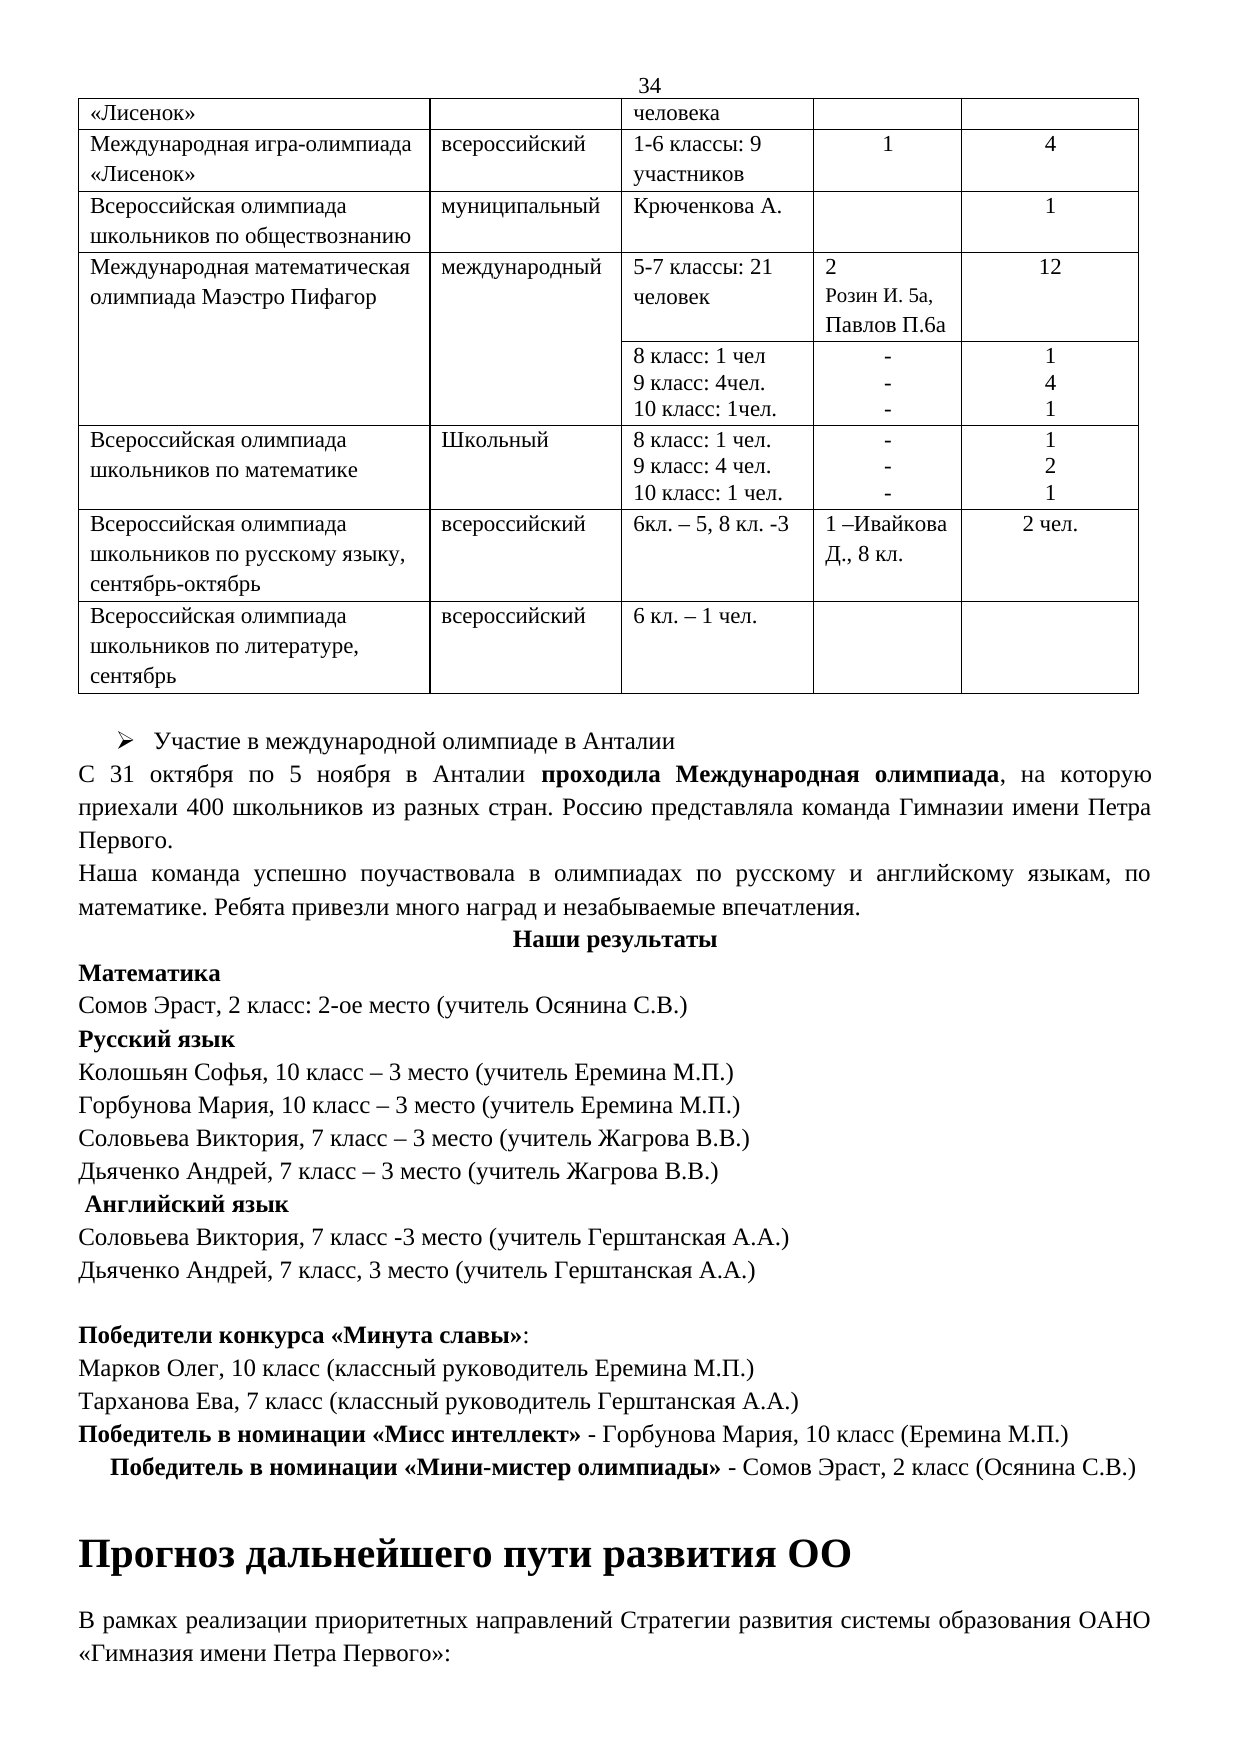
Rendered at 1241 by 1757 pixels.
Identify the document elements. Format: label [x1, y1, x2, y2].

table_cell [78, 98, 1153, 1704]
